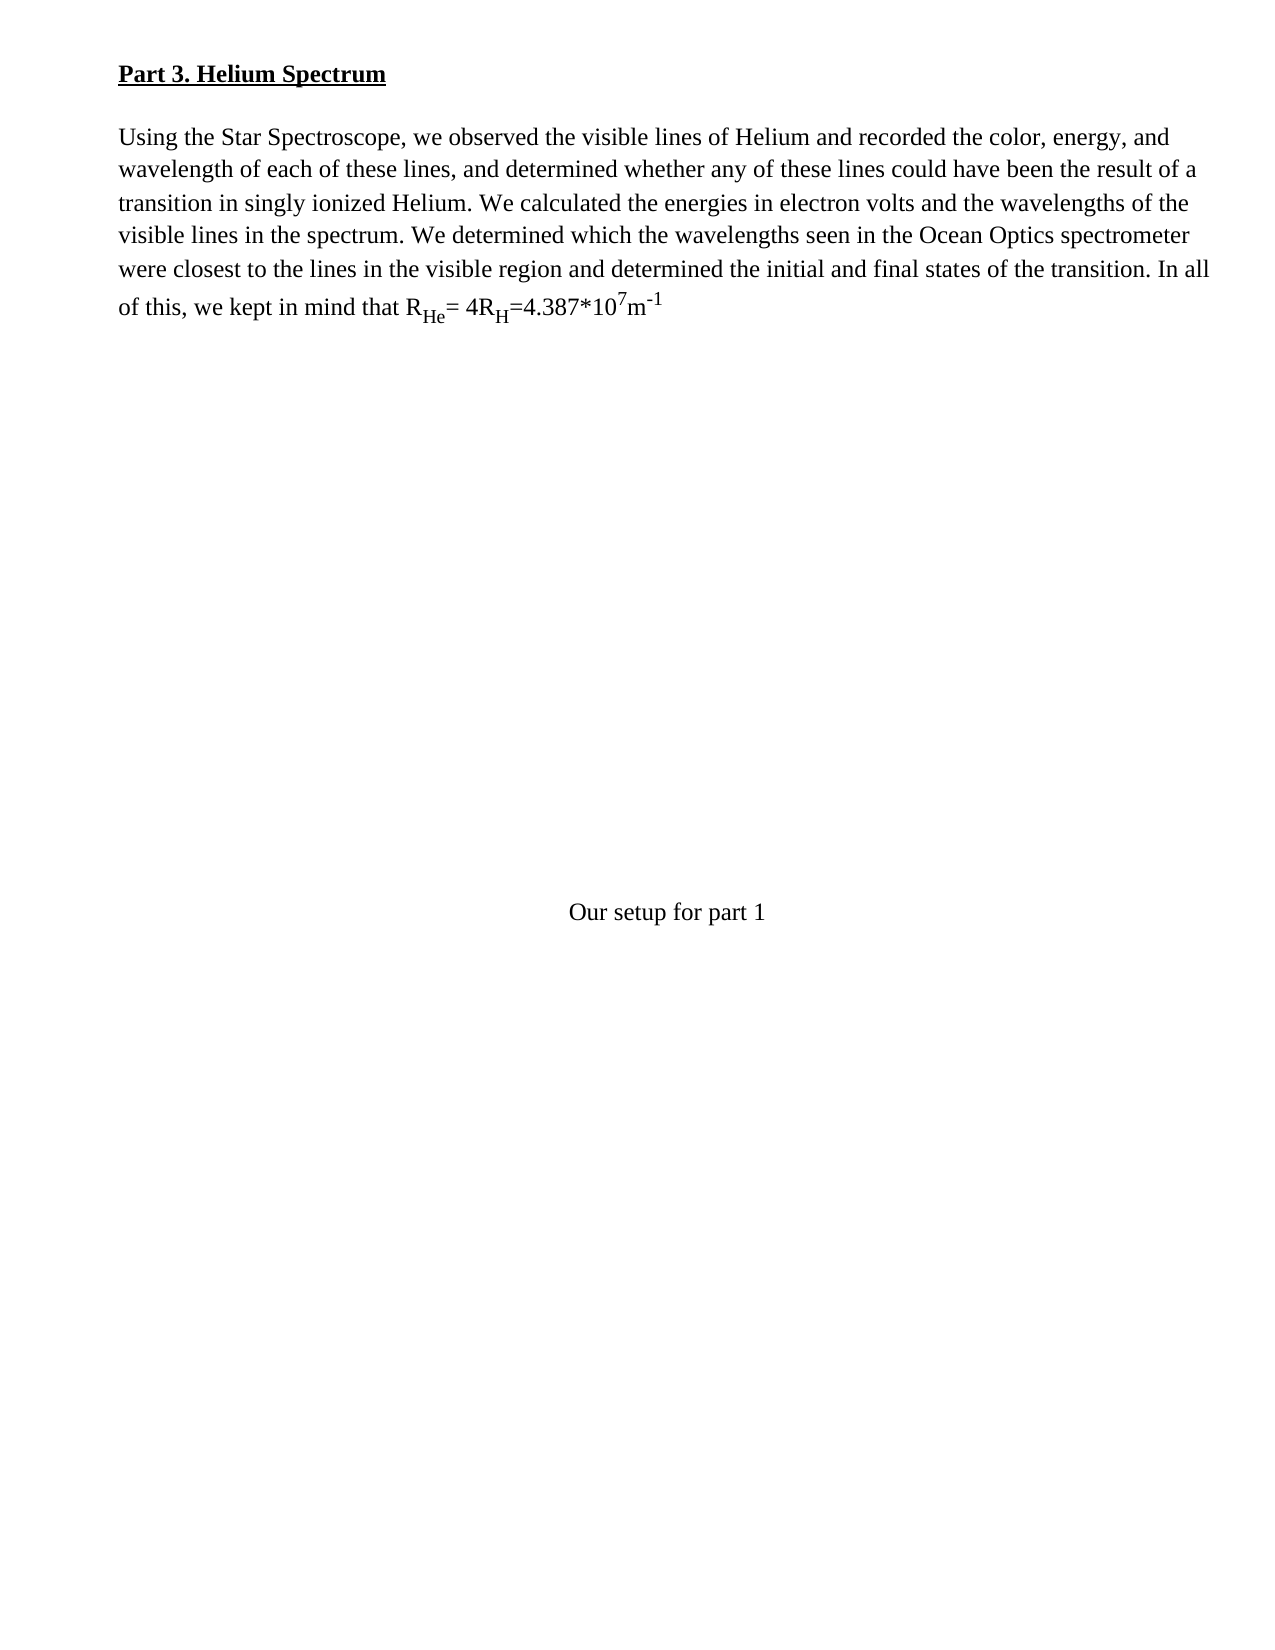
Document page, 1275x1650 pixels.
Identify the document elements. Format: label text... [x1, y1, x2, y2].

text Our setup for part 1 [118, 897, 1216, 925]
text Part 3. Helium Spectrum [118, 59, 1216, 88]
text Using the Star Spectroscope, we observed the visible lines of Helium and recorded the color, energy, and wavelength of each of these lines, and determined whether any of these lines could have been the result of a transition in singly ionized Helium. We calculated the energies in electron volts and the wavelengths of the visible lines in the spectrum. We determined which the wavelengths seen in the Ocean Optics spectrometer were closest to the lines in the visible region and determined the initial and final states of the transition. In all of this, we kept in mind that RHe= 4RH=4.387*107m-1 [118, 122, 1216, 328]
